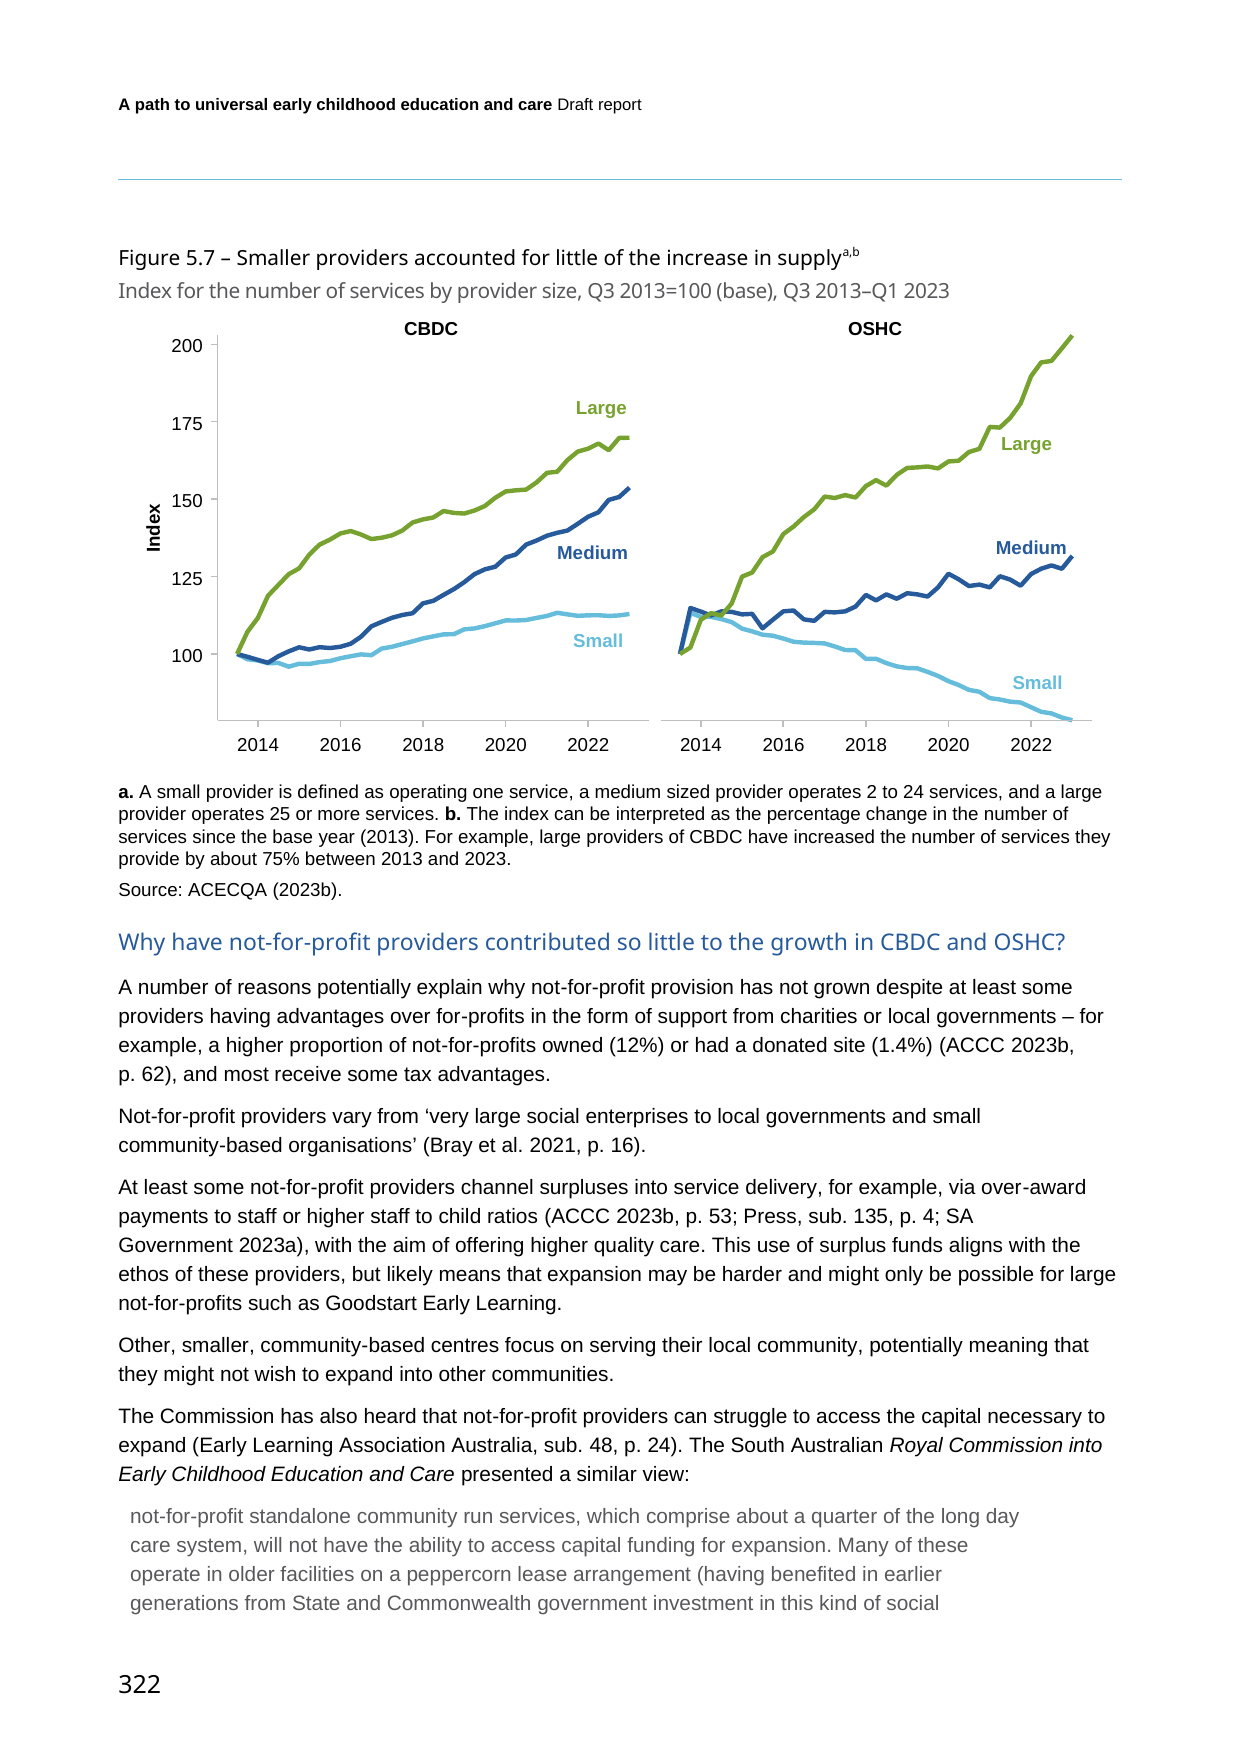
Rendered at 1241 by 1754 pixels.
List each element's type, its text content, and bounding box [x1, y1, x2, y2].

text a. A small provider is defined as operating one service, a medium sized provider operates 2 to 24 services, and a large provider operates 25 or more services. b. The index can be interpreted as the percentage change in the number of services since the base year (2013). For example, large providers of CBDC have increased the number of services they provide by about 75% between 2013 and 2023. [118, 780, 1122, 870]
subtitle Figure 5.7 – Smaller providers accounted for little of the increase in supplya,b [118, 242, 1122, 272]
subtitle Why have not-for-profit providers contributed so little to the growth in CBDC and OSHC? [118, 926, 1122, 957]
text Not-for-profit providers vary from ‘very large social enterprises to local governments and small community-based organisations’ (Bray et al. 2021, p. 16). [118, 1098, 1122, 1157]
text Other, smaller, community-based centres focus on serving their local community, potentially meaning that they might not wish to expand into other communities. [118, 1328, 1122, 1386]
text A number of reasons potentially explain why not-for-profit provision has not grown despite at least some providers having advantages over for-profits in the form of support from charities or local governments – for example, a higher proportion of not-for-profits owned (12%) or had a donated site (1.4%) (ACCC 2023b, p. 62), and most receive some tax advantages. [118, 969, 1122, 1086]
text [130, 1498, 1033, 1615]
text At least some not-for-profit providers channel surpluses into service delivery, for example, via over-award payments to staff or higher staff to child ratios (ACCC 2023b, p. 53; Press, sub. 135, p. 4; SA Government 2023a), with the aim of offering higher quality care. This use of surplus funds aligns with the ethos of these providers, but likely means that expansion may be harder and might only be possible for large not-for-profits such as Goodstart Early Learning. [118, 1169, 1122, 1315]
text Source: ACECQA (2023b). [118, 878, 1122, 901]
text The Commission has also heard that not-for-profit providers can struggle to access the capital necessary to expand (Early Learning Association Australia, sub. 48, p. 24). The South Australian Royal Commission into Early Childhood Education and Care presented a similar view: [118, 1398, 1122, 1486]
subtitle Index for the number of services by provider size, Q3 2013=100 (base), Q3 2013–Q1 2023 [118, 276, 1122, 305]
